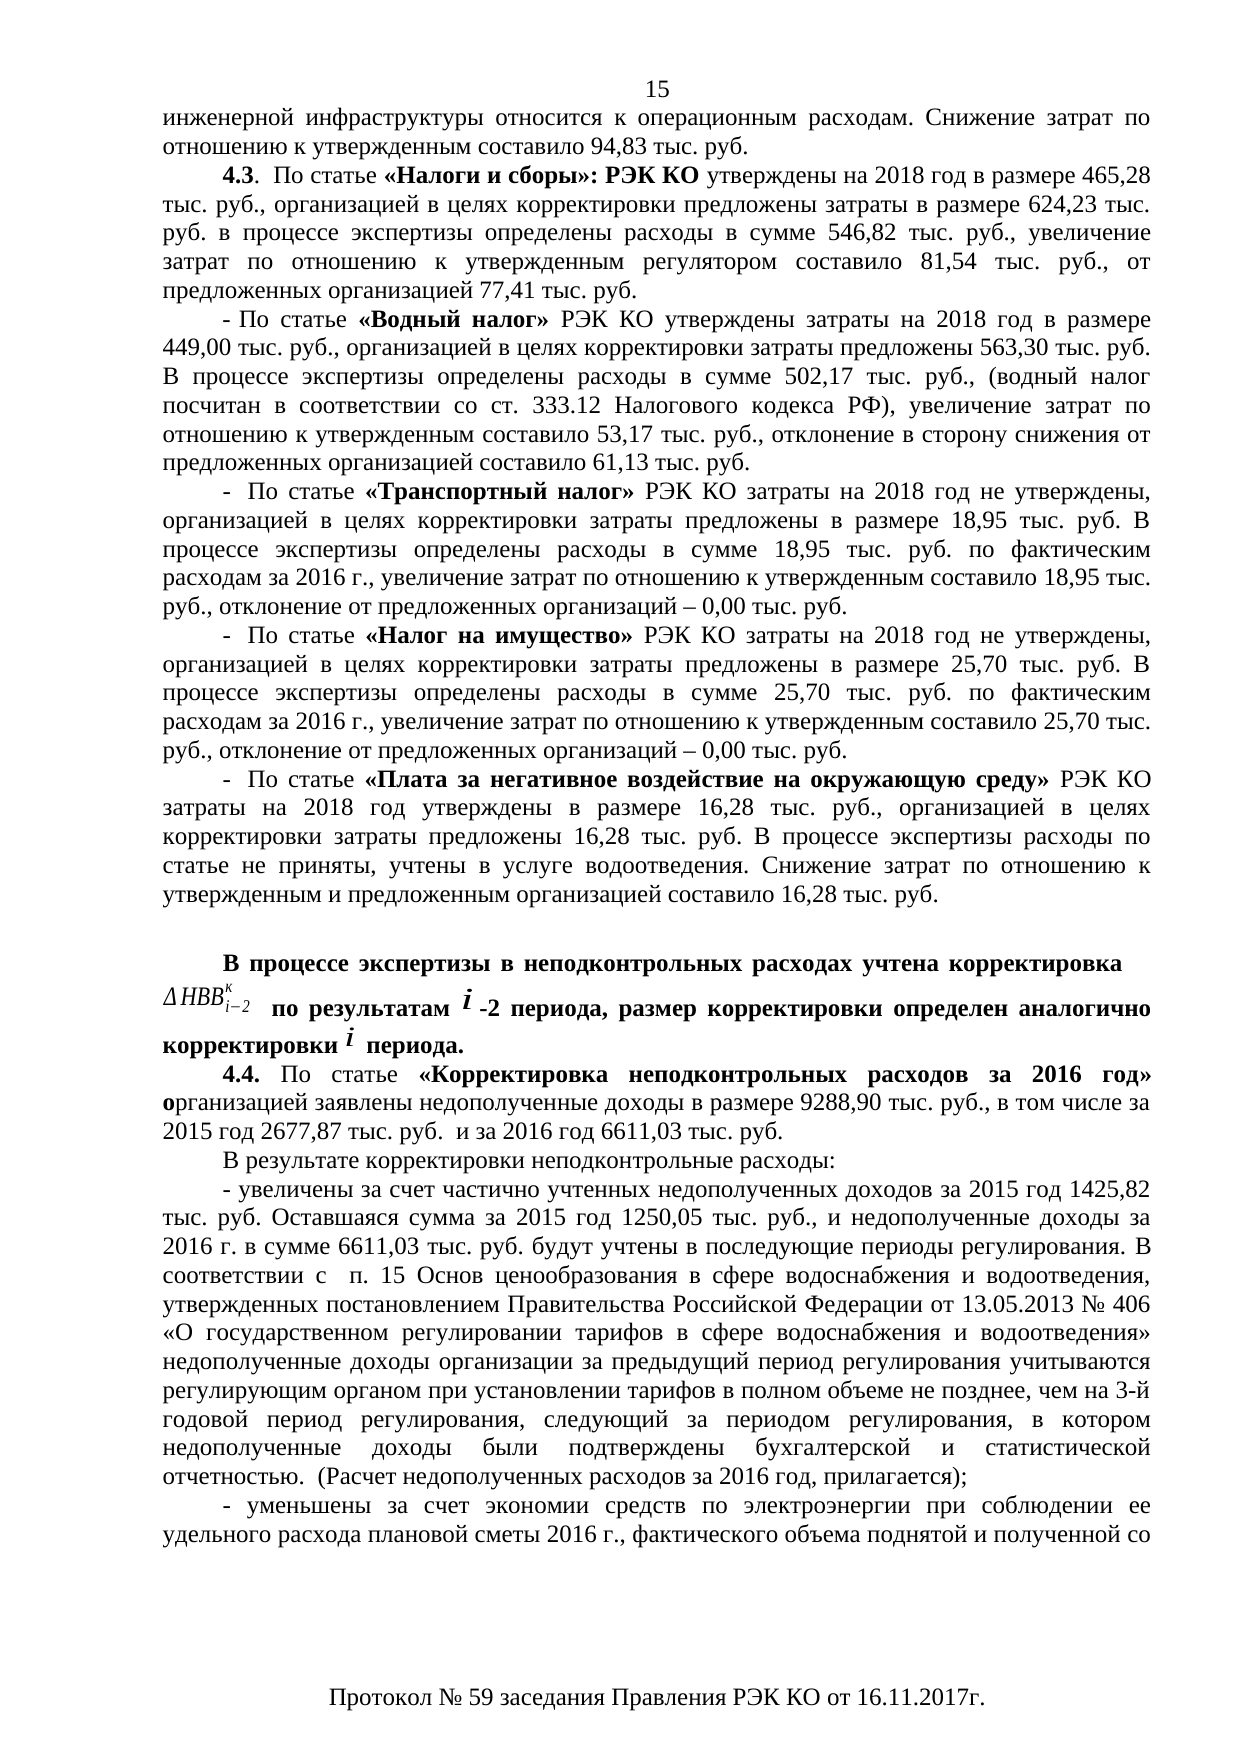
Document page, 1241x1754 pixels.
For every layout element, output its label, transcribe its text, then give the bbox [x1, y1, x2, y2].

text - увеличены за счет частично учтенных недополученных доходов за 2015 год 1425,82 тыс. руб. Оставшаяся сумма за 2015 год 1250,05 тыс. руб., и недополученные доходы за 2016 г. в сумме 6611,03 тыс. руб. будут учтены в последующие периоды регулирования. В соответствии с п. 15 Основ ценообразования в сфере водоснабжения и водоотведения, утвержденных постановлением Правительства Российской Федерации от 13.05.2013 № 406 «О государственном регулировании тарифов в сфере водоснабжения и водоотведения» недополученные доходы организации за предыдущий период регулирования учитываются регулирующим органом при установлении тарифов в полном объеме не позднее, чем на 3-й годовой период регулирования, следующий за периодом регулирования, в котором недополученные доходы были подтверждены бухгалтерской и статистической отчетностью. (Расчет недополученных расходов за 2016 год, прилагается); [162, 1174, 1152, 1490]
text - По статье «Плата за негативное воздействие на окружающую среду» РЭК КО затраты на 2018 год утверждены в размере 16,28 тыс. руб., организацией в целях корректировки затраты предложены 16,28 тыс. руб. В процессе экспертизы расходы по статье не приняты, учтены в услуге водоотведения. Снижение затрат по отношению к утвержденным и предложенным организацией составило 16,28 тыс. руб. [162, 764, 1152, 907]
text В процессе экспертизы в неподконтрольных расходах учтена корректировка по результатам -2 периода, размер корректировки определен аналогично корректировки периода. [162, 936, 1152, 1059]
text В результате корректировки неподконтрольные расходы: [162, 1145, 1152, 1174]
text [162, 102, 1152, 160]
text - По статье «Водный налог» РЭК КО утверждены затраты на 2018 год в размере 449,00 тыс. руб., организацией в целях корректировки затраты предложены 563,30 тыс. руб. В процессе экспертизы определены расходы в сумме 502,17 тыс. руб., (водный налог посчитан в соответствии со ст. 333.12 Налогового кодекса РФ), увеличение затрат по отношению к утвержденным составило 53,17 тыс. руб., отклонение в сторону снижения от предложенных организацией составило 61,13 тыс. руб. [162, 304, 1152, 476]
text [162, 1490, 1152, 1547]
text 4.3. По статье «Налоги и сборы»: РЭК КО утверждены на 2018 год в размере 465,28 тыс. руб., организацией в целях корректировки предложены затраты в размере 624,23 тыс. руб. в процессе экспертизы определены расходы в сумме 546,82 тыс. руб., увеличение затрат по отношению к утвержденным регулятором составило 81,54 тыс. руб., от предложенных организацией 77,41 тыс. руб. [162, 160, 1152, 304]
text 4.4. По статье «Корректировка неподконтрольных расходов за 2016 год» организацией заявлены недополученные доходы в размере 9288,90 тыс. руб., в том числе за 2015 год 2677,87 тыс. руб. и за 2016 год 6611,03 тыс. руб. [162, 1059, 1152, 1145]
text - По статье «Транспортный налог» РЭК КО затраты на 2018 год не утверждены, организацией в целях корректировки затраты предложены в размере 18,95 тыс. руб. В процессе экспертизы определены расходы в сумме 18,95 тыс. руб. по фактическим расходам за 2016 г., увеличение затрат по отношению к утвержденным составило 18,95 тыс. руб., отклонение от предложенных организаций – 0,00 тыс. руб. [162, 476, 1152, 620]
text - По статье «Налог на имущество» РЭК КО затраты на 2018 год не утверждены, организацией в целях корректировки затраты предложены в размере 25,70 тыс. руб. В процессе экспертизы определены расходы в сумме 25,70 тыс. руб. по фактическим расходам за 2016 г., увеличение затрат по отношению к утвержденным составило 25,70 тыс. руб., отклонение от предложенных организаций – 0,00 тыс. руб. [162, 620, 1152, 764]
